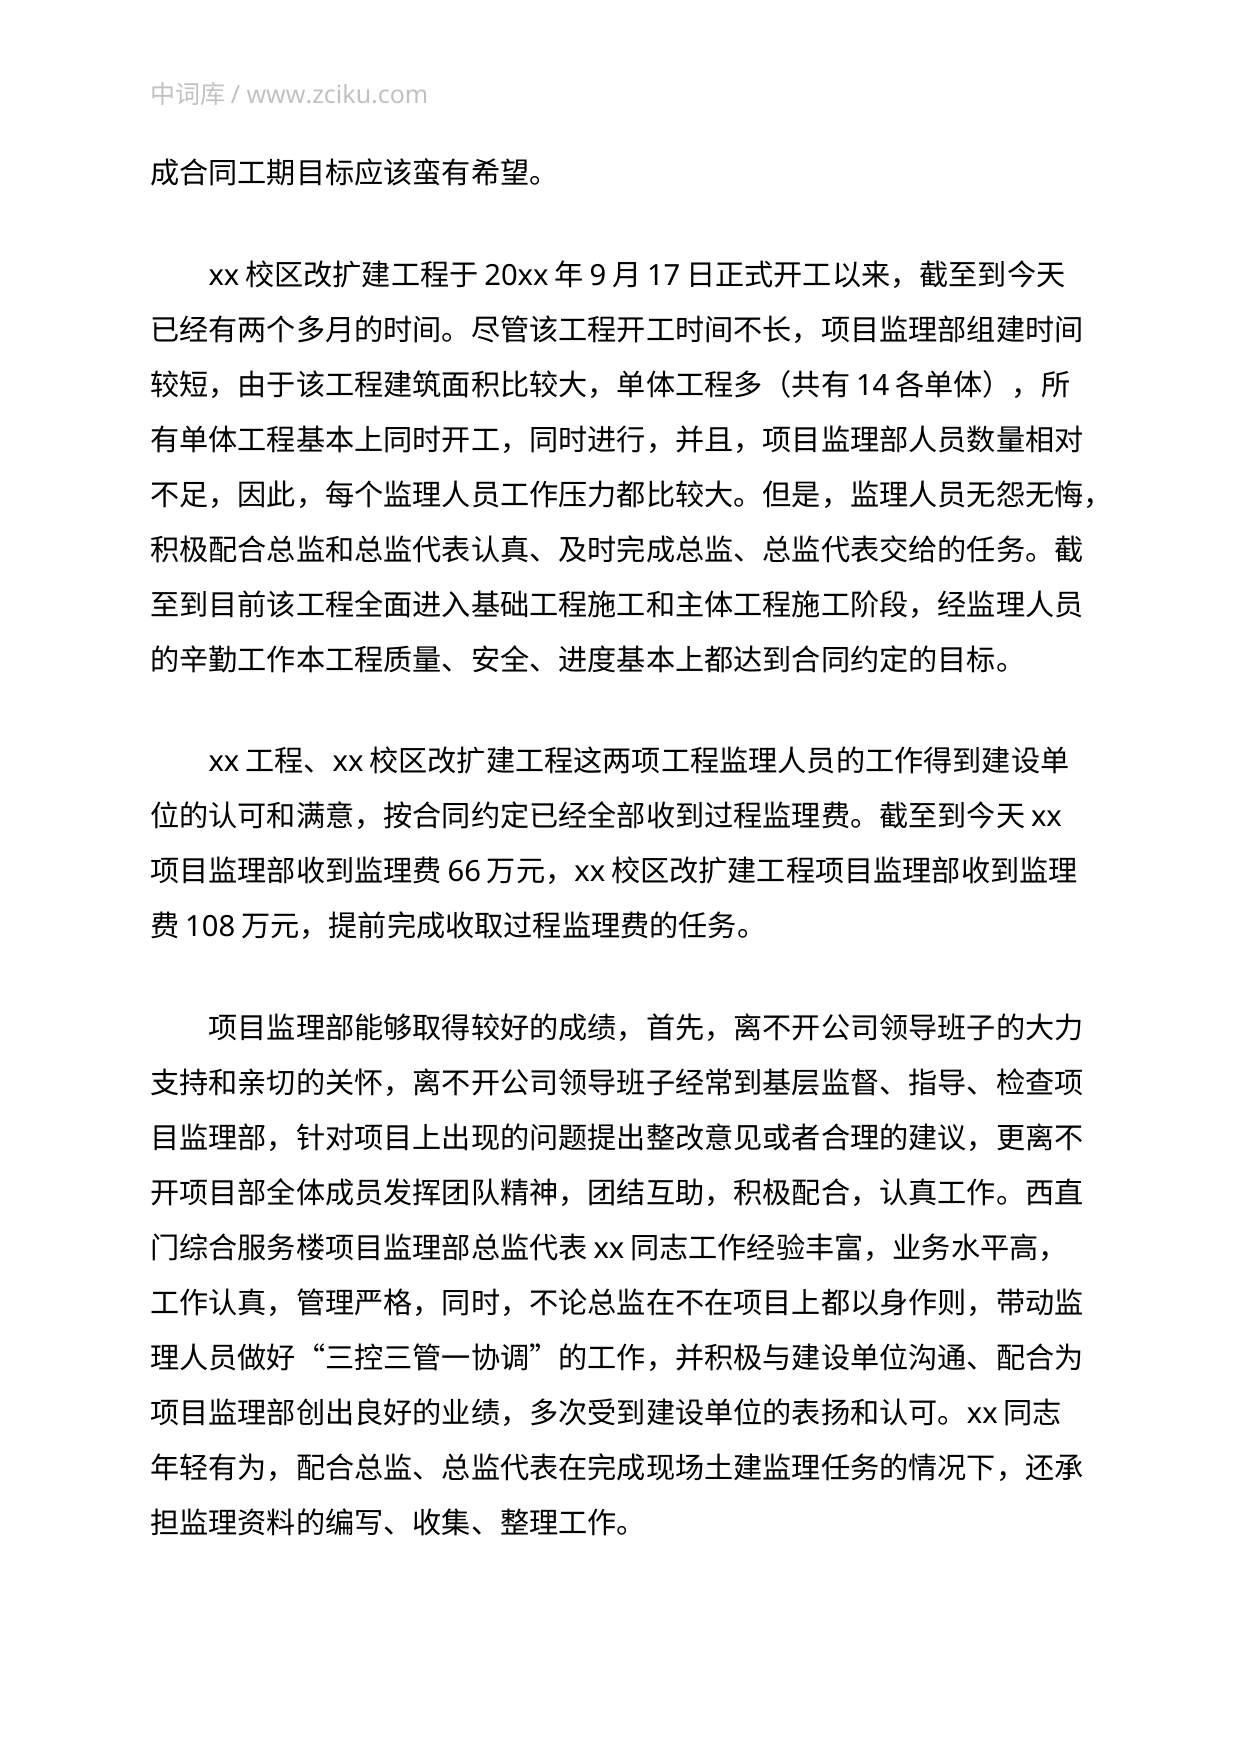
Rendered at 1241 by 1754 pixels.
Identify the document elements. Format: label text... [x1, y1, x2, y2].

text xx校区改扩建工程于20xx年9月17日正式开工以来，截至到今天已经有两个多月的时间。尽管该工程开工时间不长，项目监理部组建时间较短，由于该工程建筑面积比较大，单体工程多（共有14各单体），所有单体工程基本上同时开工，同时进行，并且，项目监理部人员数量相对不足，因此，每个监理人员工作压力都比较大。但是，监理人员无怨无悔，积极配合总监和总监代表认真、及时完成总监、总监代表交给的任务。截至到目前该工程全面进入基础工程施工和主体工程施工阶段，经监理人员的辛勤工作本工程质量、安全、进度基本上都达到合同约定的目标。 [150, 252, 1090, 678]
text xx工程、xx校区改扩建工程这两项工程监理人员的工作得到建设单位的认可和满意，按合同约定已经全部收到过程监理费。截至到今天xx项目监理部收到监理费66万元，xx校区改扩建工程项目监理部收到监理费108万元，提前完成收取过程监理费的任务。 [150, 738, 1090, 945]
text 项目监理部能够取得较好的成绩，首先，离不开公司领导班子的大力支持和亲切的关怀，离不开公司领导班子经常到基层监督、指导、检查项目监理部，针对项目上出现的问题提出整改意见或者合理的建议，更离不开项目部全体成员发挥团队精神，团结互助，积极配合，认真工作。西直门综合服务楼项目监理部总监代表xx同志工作经验丰富，业务水平高，工作认真，管理严格，同时，不论总监在不在项目上都以身作则，带动监理人员做好“三控三管一协调”的工作，并积极与建设单位沟通、配合为项目监理部创出良好的业绩，多次受到建设单位的表扬和认可。xx同志年轻有为，配合总监、总监代表在完成现场土建监理任务的情况下，还承担监理资料的编写、收集、整理工作。 [150, 1005, 1090, 1542]
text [150, 150, 1090, 192]
